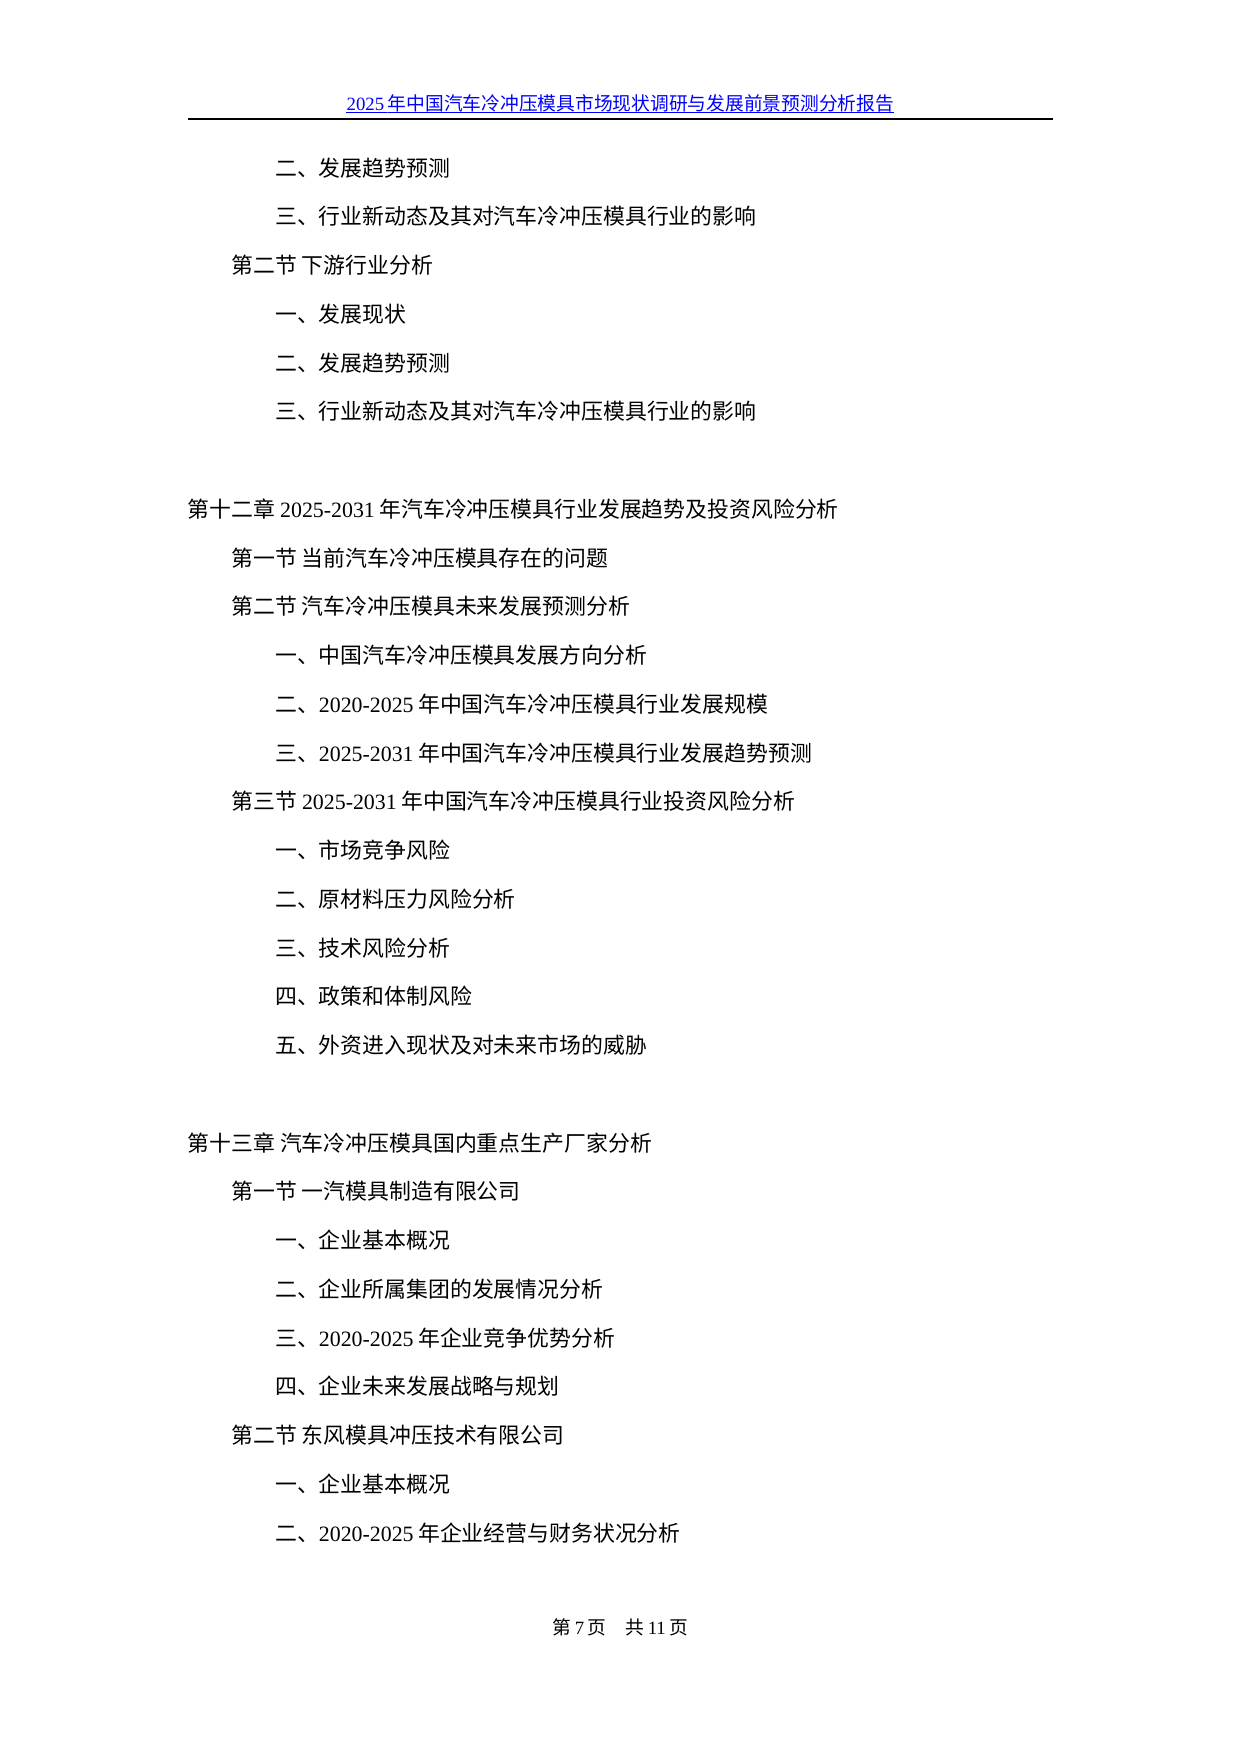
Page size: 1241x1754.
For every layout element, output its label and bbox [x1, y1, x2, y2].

text [187, 150, 1053, 1548]
